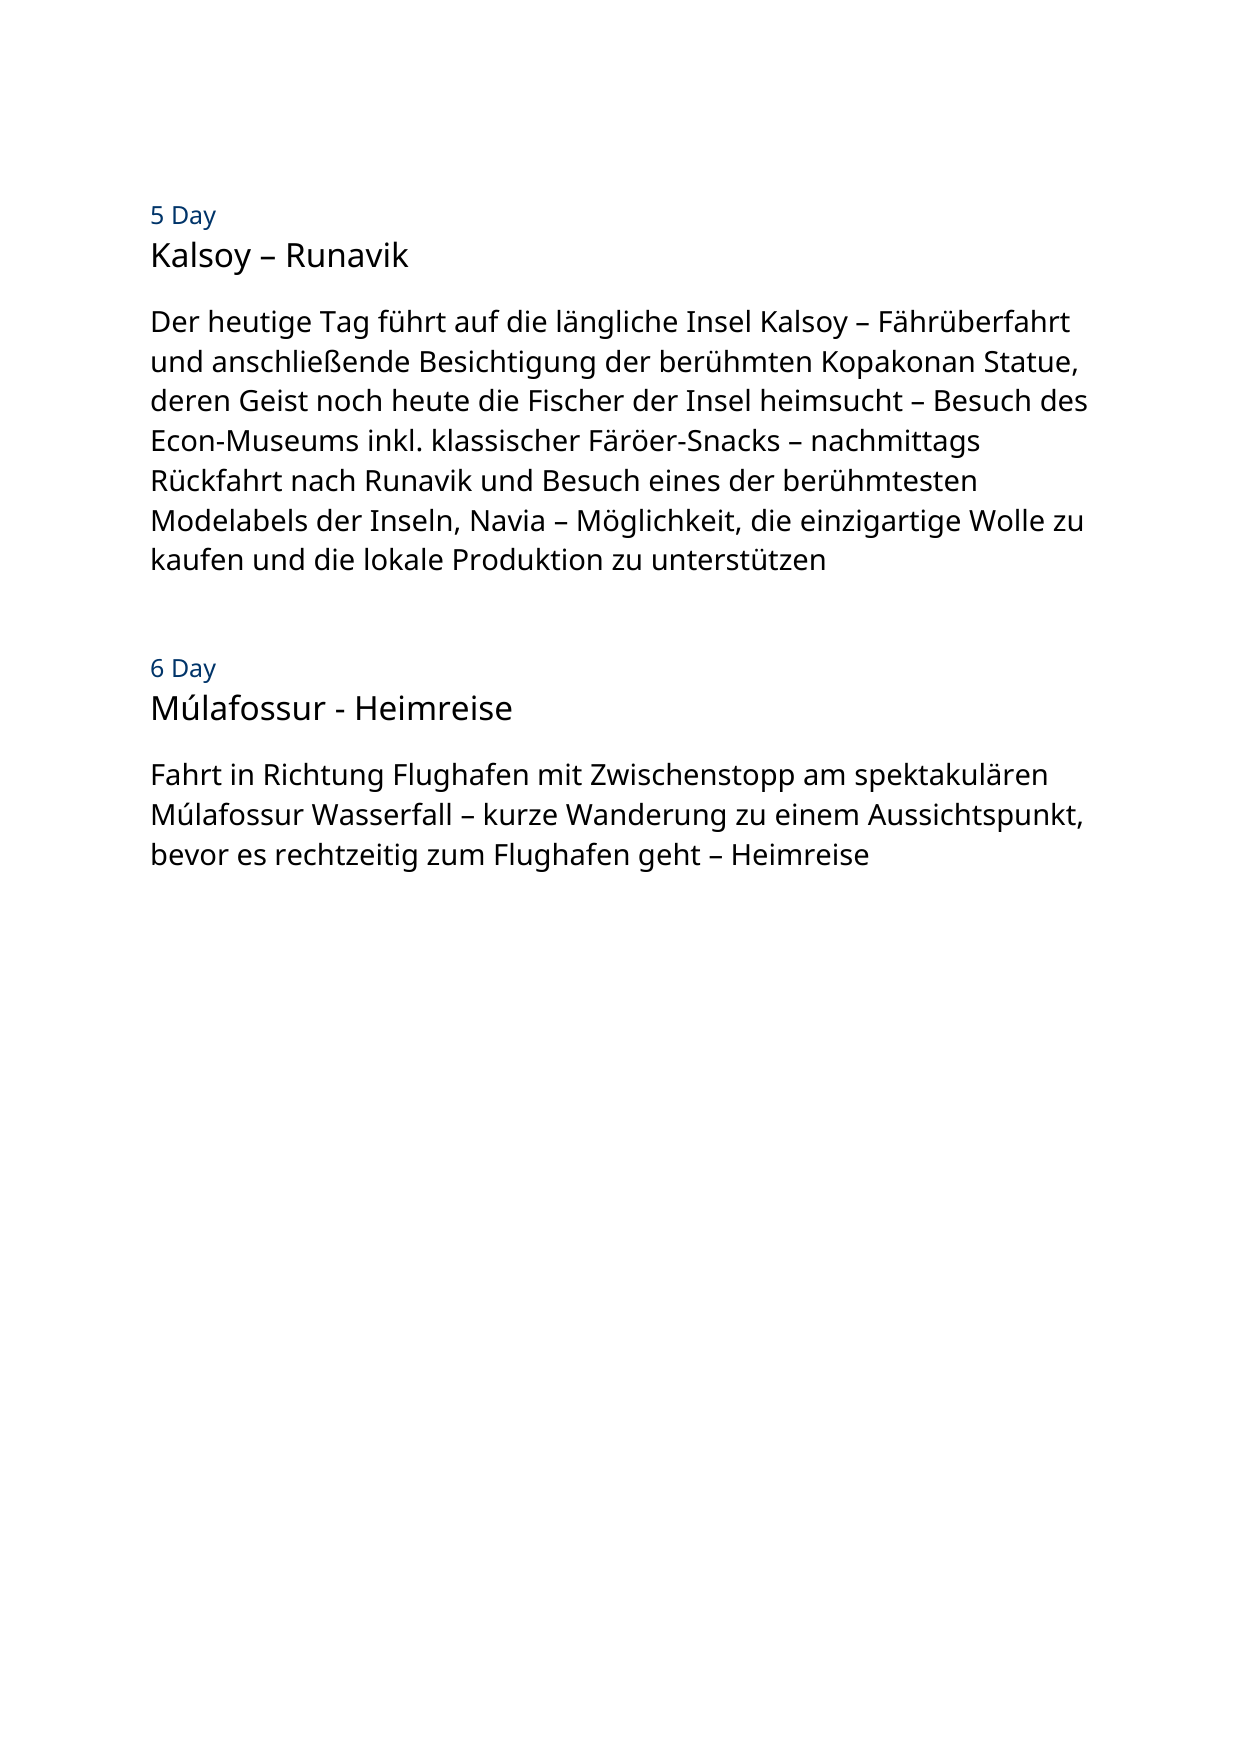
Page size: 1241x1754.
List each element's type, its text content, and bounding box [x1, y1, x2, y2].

text Der heutige Tag führt auf die längliche Insel Kalsoy – Fährüberfahrt und anschließende Besichtigung der berühmten Kopakonan Statue, deren Geist noch heute die Fischer der Insel heimsucht – Besuch des Econ-Museums inkl. klassischer Färöer-Snacks – nachmittags Rückfahrt nach Runavik und Besuch eines der berühmtesten Modelabels der Inseln, Navia – Möglichkeit, die einzigartige Wolle zu kaufen und die lokale Produktion zu unterstützen [150, 301, 1090, 579]
text Múlafossur - Heimreise [150, 685, 1090, 731]
text 5 Day [150, 198, 1090, 232]
text Fahrt in Richtung Flughafen mit Zwischenstopp am spektakulären Múlafossur Wasserfall – kurze Wanderung zu einem Aussichtspunkt, bevor es rechtzeitig zum Flughafen geht – Heimreise [150, 754, 1090, 873]
text 6 Day [150, 651, 1090, 685]
text Kalsoy – Runavik [150, 232, 1090, 277]
